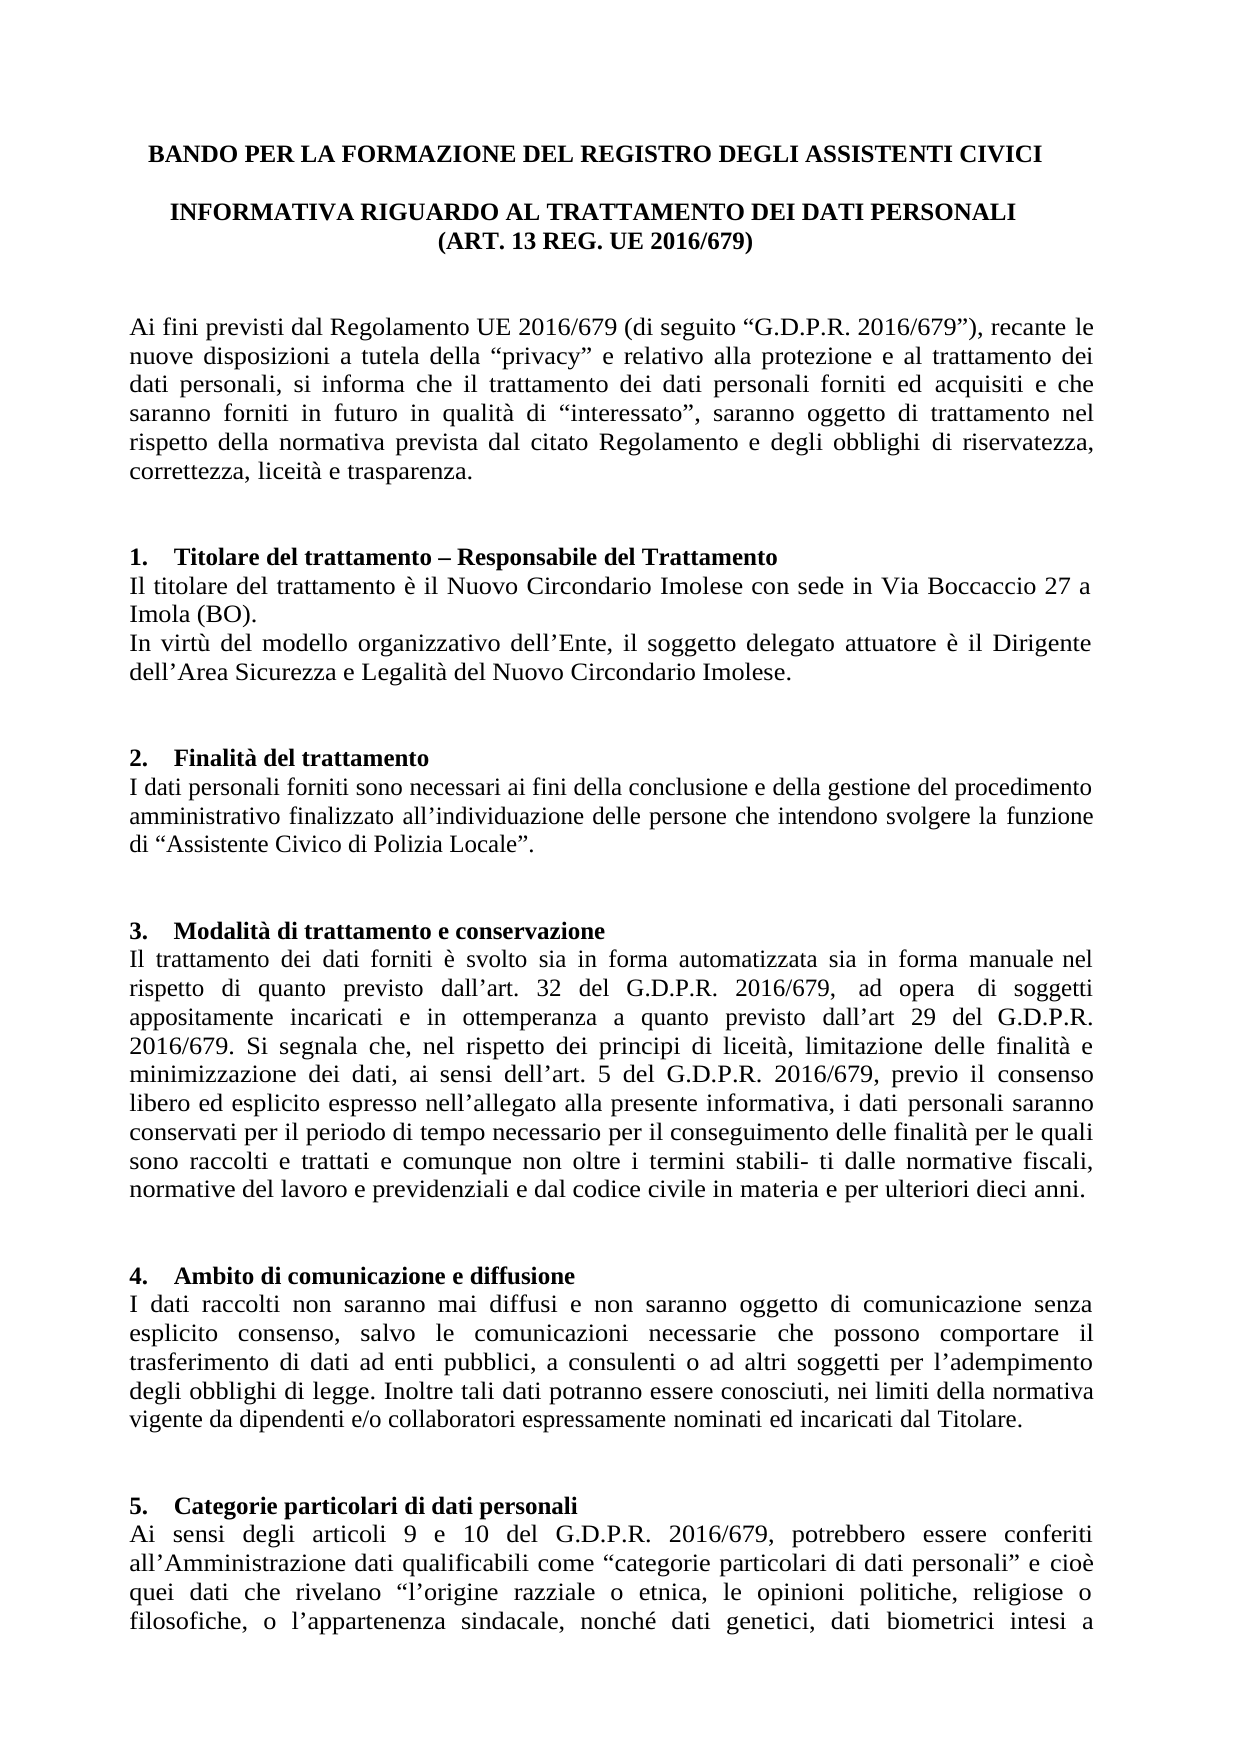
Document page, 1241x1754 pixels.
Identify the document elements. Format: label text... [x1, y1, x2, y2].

subtitle Titolare del trattamento – Responsabile del Trattamento [129, 542, 1105, 571]
subtitle INFORMATIVA RIGUARDO AL TRATTAMENTO DEI DATI PERSONALI [129, 197, 1061, 226]
text Ai fini previsti dal Regolamento UE 2016/679 (di seguito “G.D.P.R. 2016/679”), recante le nuove disposizioni a tutela della “privacy” e relativo alla protezione e al trattamento dei dati personali, si informa che il trattamento dei dati personali forniti ed acquisiti e che saranno forniti in futuro in qualità di “interessato”, saranno oggetto di trattamento nel rispetto della normativa prevista dal citato Regolamento e degli obblighi di riservatezza, correttezza, liceità e trasparenza. [129, 312, 1094, 484]
text I dati raccolti non saranno mai diffusi e non saranno oggetto di comunicazione senza esplicito consenso, salvo le comunicazioni necessarie che possono comportare il trasferimento di dati ad enti pubblici, a consulenti o ad altri soggetti per l’adempimento degli obblighi di legge. Inoltre tali dati potranno essere conosciuti, nei limiti della normativa vigente da dipendenti e/o collaboratori espressamente nominati ed incaricati dal Titolare. [129, 1289, 1094, 1433]
text Il trattamento dei dati forniti è svolto sia in forma automatizzata sia in forma manuale nel rispetto di quanto previsto dall’art. 32 del G.D.P.R. 2016/679, ad opera di soggetti appositamente incaricati e in ottemperanza a quanto previsto dall’art 29 del G.D.P.R. 2016/679. Si segnala che, nel rispetto dei principi di liceità, limitazione delle finalità e minimizzazione dei dati, ai sensi dell’art. 5 del G.D.P.R. 2016/679, previo il consenso libero ed esplicito espresso nell’allegato alla presente informativa, i dati personali saranno conservati per il periodo di tempo necessario per il conseguimento delle finalità per le quali sono raccolti e trattati e comunque non oltre i termini stabili- ti dalle normative fiscali, normative del lavoro e previdenziali e dal codice civile in materia e per ulteriori dieci anni. [129, 944, 1094, 1203]
text I dati personali forniti sono necessari ai fini della conclusione e della gestione del procedimento amministrativo finalizzato all’individuazione delle persone che intendono svolgere la funzione di “Assistente Civico di Polizia Locale”. [129, 772, 1093, 858]
subtitle Finalità del trattamento [129, 743, 1105, 772]
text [129, 1519, 1094, 1634]
text In virtù del modello organizzativo dell’Ente, il soggetto delegato attuatore è il Dirigente dell’Area Sicurezza e Legalità del Nuovo Circondario Imolese. [129, 628, 1094, 686]
subtitle Modalità di trattamento e conservazione [129, 916, 1105, 944]
subtitle BANDO PER LA FORMAZIONE DEL REGISTRO DEGLI ASSISTENTI CIVICI [129, 139, 1061, 168]
subtitle Categorie particolari di dati personali [129, 1491, 1105, 1519]
text Il titolare del trattamento è il Nuovo Circondario Imolese con sede in Via Boccaccio 27 a Imola (BO). [129, 571, 1093, 628]
subtitle (ART. 13 REG. UE 2016/679) [129, 226, 1061, 254]
subtitle Ambito di comunicazione e diffusione [129, 1261, 1105, 1289]
